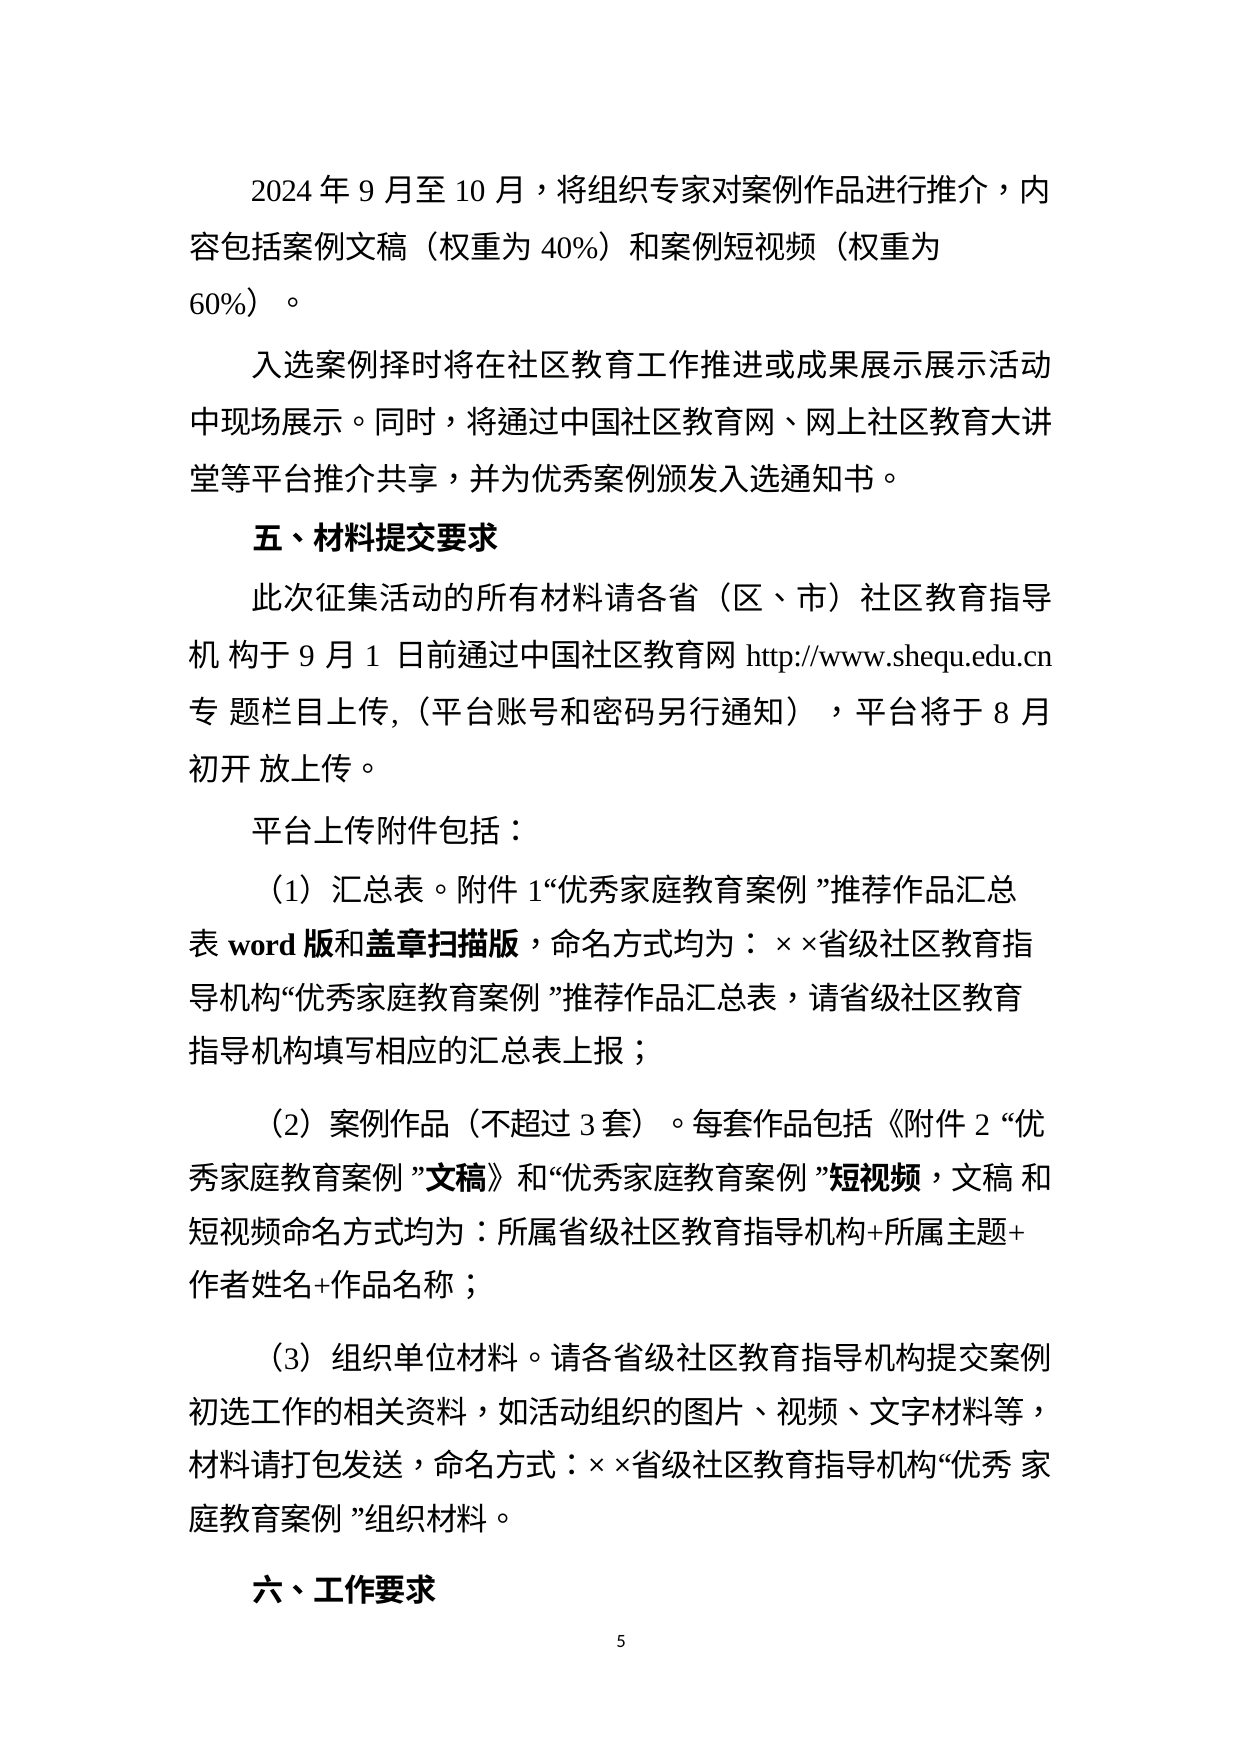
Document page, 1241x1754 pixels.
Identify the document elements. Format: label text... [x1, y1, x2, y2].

text 此次征集活动的所有材料请各省（区、市）社区教育指导机 构于 9 月 1 日前通过中国社区教育网 http://www.shequ.edu.cn 专 题栏目上传,（平台账号和密码另行通知），平台将于 8 月初开 放上传。 [188, 576, 1053, 790]
text 入选案例择时将在社区教育工作推进或成果展示展示活动 中现场展示。同时，将通过中国社区教育网、网上社区教育大讲 堂等平台推介共享，并为优秀案例颁发入选通知书。 [189, 342, 1053, 499]
text 五、材料提交要求 [252, 518, 1062, 557]
text 2024 年 9 月至 10 月，将组织专家对案例作品进行推介，内 容包括案例文稿（权重为 40%）和案例短视频（权重为60%）。 [189, 168, 1062, 324]
text （3）组织单位材料。请各省级社区教育指导机构提交案例 初选工作的相关资料，如活动组织的图片、视频、文字材料等， 材料请打包发送，命名方式：× ×省级社区教育指导机构“优秀 家庭教育案例 ”组织材料。 [188, 1336, 1055, 1539]
text （1）汇总表。附件 1“优秀家庭教育案例 ”推荐作品汇总 表 word 版和盖章扫描版，命名方式均为： × ×省级社区教育指 导机构“优秀家庭教育案例 ”推荐作品汇总表，请省级社区教育 指导机构填写相应的汇总表上报； [188, 868, 1053, 1072]
text 六、工作要求 [252, 1570, 1062, 1609]
text 平台上传附件包括： [252, 811, 1062, 850]
text （2）案例作品（不超过 3 套）。每套作品包括《附件 2 “优 秀家庭教育案例 ”文稿》和“优秀家庭教育案例 ”短视频，文稿 和短视频命名方式均为：所属省级社区教育指导机构+所属主题+ 作者姓名+作品名称； [189, 1102, 1053, 1306]
